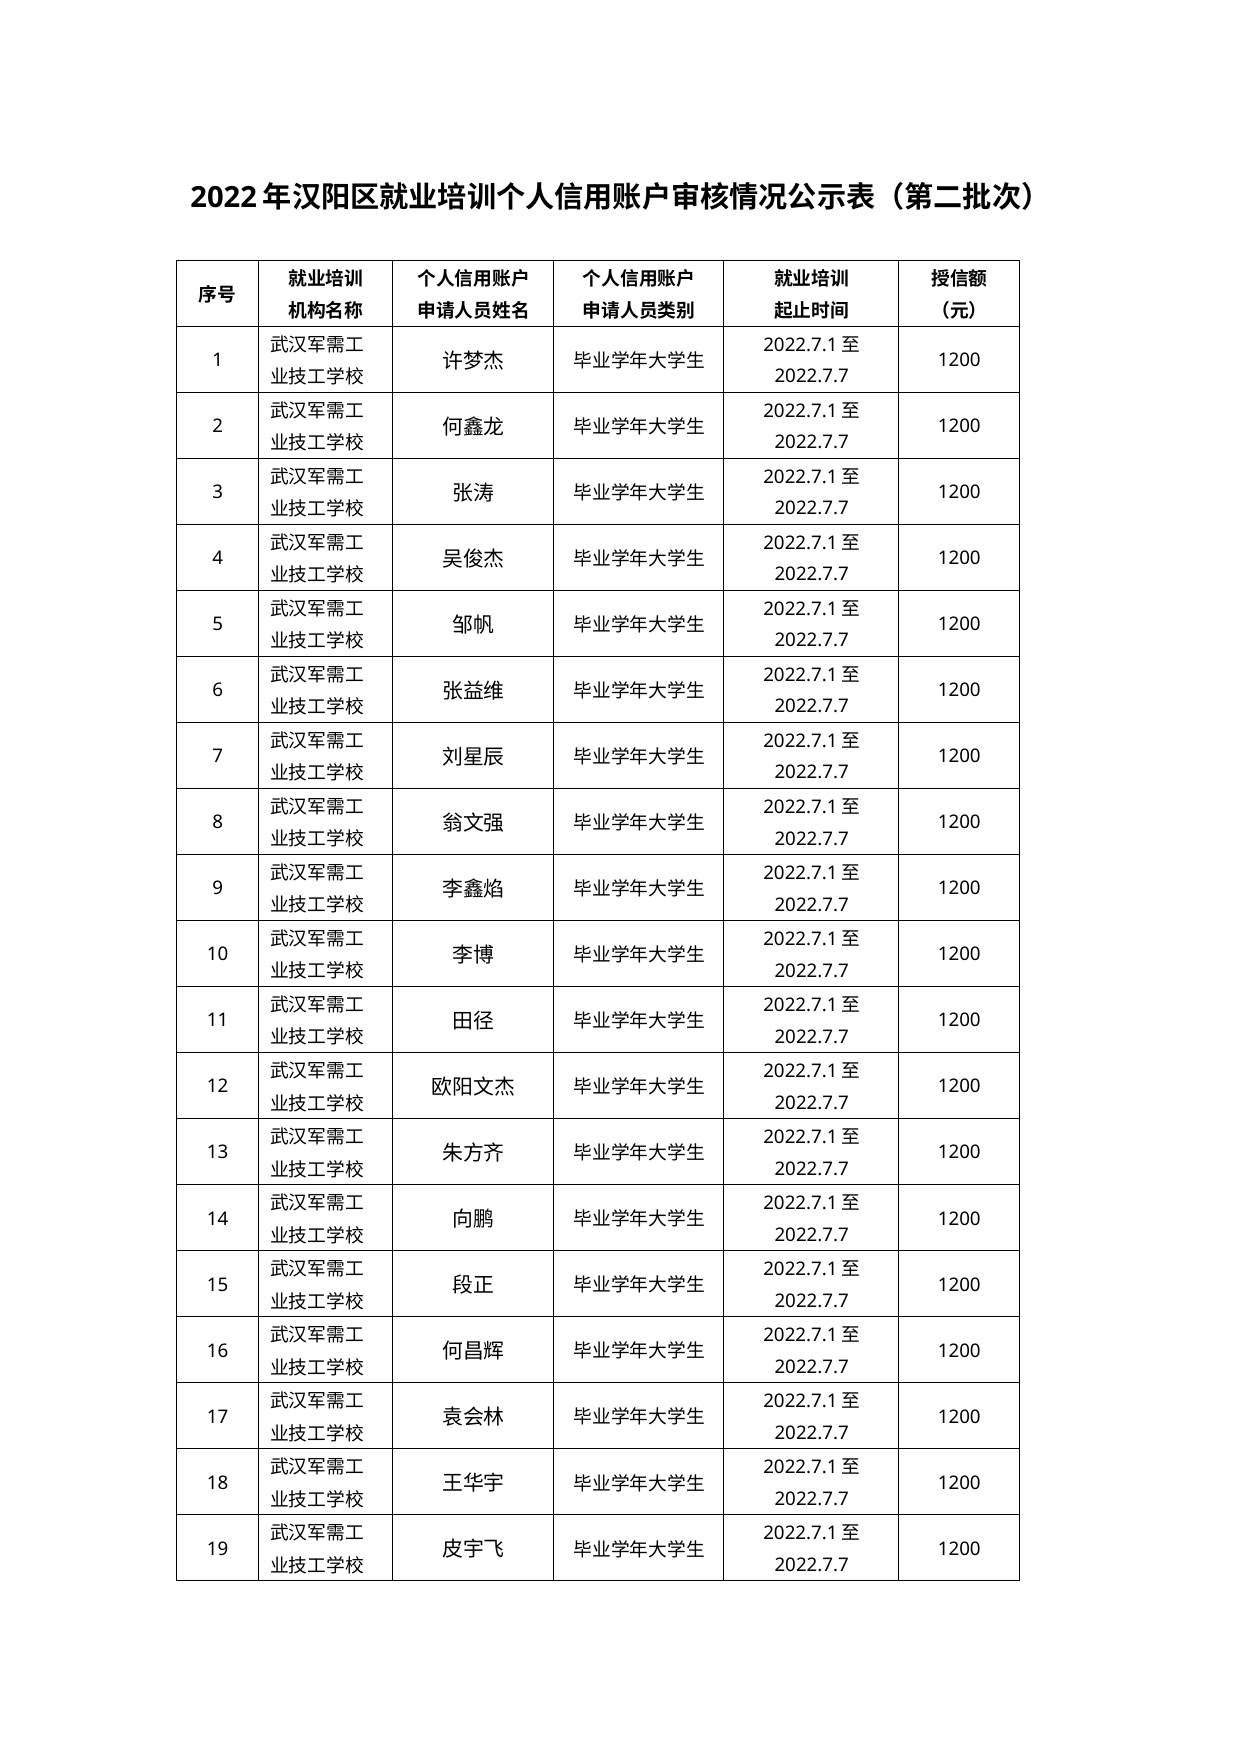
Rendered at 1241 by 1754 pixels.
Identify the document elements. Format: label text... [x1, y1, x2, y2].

table_cell 毕业学年大学生 [554, 1251, 723, 1316]
table_cell 13 [177, 1119, 258, 1184]
table_cell 2022.7.1至2022.7.7 [724, 393, 898, 458]
table_cell 毕业学年大学生 [554, 1053, 723, 1118]
table_cell 毕业学年大学生 [554, 1383, 723, 1448]
table_cell 2022.7.1至2022.7.7 [724, 1185, 898, 1250]
table_cell 11 [177, 987, 258, 1052]
table_cell 8 [177, 789, 258, 854]
table_cell 毕业学年大学生 [554, 393, 723, 458]
table_cell 毕业学年大学生 [554, 789, 723, 854]
table_cell 武汉军需工业技工学校 [259, 1185, 392, 1250]
table_cell 2022.7.1至2022.7.7 [724, 1383, 898, 1448]
table_cell 17 [177, 1383, 258, 1448]
table_cell 武汉军需工业技工学校 [259, 1383, 392, 1448]
table_cell 1200 [899, 987, 1019, 1052]
table_cell 张益维 [393, 657, 553, 722]
table_cell 1200 [899, 1251, 1019, 1316]
table_cell 武汉军需工业技工学校 [259, 921, 392, 986]
table_cell 2022.7.1至2022.7.7 [724, 921, 898, 986]
table_cell 毕业学年大学生 [554, 1119, 723, 1184]
table_cell 欧阳文杰 [393, 1053, 553, 1118]
table_cell 毕业学年大学生 [554, 723, 723, 788]
table_cell 2022.7.1至2022.7.7 [724, 789, 898, 854]
table_cell 毕业学年大学生 [554, 1515, 723, 1580]
table_cell 2 [177, 393, 258, 458]
table_cell 武汉军需工业技工学校 [259, 591, 392, 656]
table_cell 1200 [899, 1383, 1019, 1448]
table_cell 王华宇 [393, 1449, 553, 1514]
table_cell 1 [177, 327, 258, 392]
table_header 序号 [177, 261, 258, 326]
table_cell 2022.7.1至2022.7.7 [724, 1053, 898, 1118]
table_cell 皮宇飞 [393, 1515, 553, 1580]
table_cell 18 [177, 1449, 258, 1514]
table_cell 1200 [899, 1053, 1019, 1118]
table_header 个人信用账户 申请人员姓名 [393, 261, 553, 326]
table_cell 武汉军需工业技工学校 [259, 525, 392, 590]
table_cell 15 [177, 1251, 258, 1316]
table_cell 9 [177, 855, 258, 920]
table_cell 毕业学年大学生 [554, 1317, 723, 1382]
table_header 就业培训 起止时间 [724, 261, 898, 326]
table_cell 2022.7.1至2022.7.7 [724, 1317, 898, 1382]
table_cell 2022.7.1至2022.7.7 [724, 1119, 898, 1184]
table_cell 武汉军需工业技工学校 [259, 1515, 392, 1580]
table_cell 李鑫焰 [393, 855, 553, 920]
table_cell 2022.7.1至2022.7.7 [724, 657, 898, 722]
table_cell 武汉军需工业技工学校 [259, 1251, 392, 1316]
table_cell 翁文强 [393, 789, 553, 854]
table_cell 14 [177, 1185, 258, 1250]
table_header 就业培训 机构名称 [259, 261, 392, 326]
table_cell 毕业学年大学生 [554, 855, 723, 920]
table_cell 毕业学年大学生 [554, 459, 723, 524]
table_cell 1200 [899, 1449, 1019, 1514]
table_cell 6 [177, 657, 258, 722]
table_cell 1200 [899, 591, 1019, 656]
table_cell 1200 [899, 1185, 1019, 1250]
table_cell 毕业学年大学生 [554, 1449, 723, 1514]
table_cell 1200 [899, 327, 1019, 392]
table_cell 向鹏 [393, 1185, 553, 1250]
table_cell 吴俊杰 [393, 525, 553, 590]
table_cell 12 [177, 1053, 258, 1118]
table_cell 1200 [899, 657, 1019, 722]
table_cell 2022.7.1至2022.7.7 [724, 525, 898, 590]
table_header 授信额 （元） [899, 261, 1019, 326]
table_cell 毕业学年大学生 [554, 525, 723, 590]
table_cell 段正 [393, 1251, 553, 1316]
table_cell 2022.7.1至2022.7.7 [724, 987, 898, 1052]
table_cell 武汉军需工业技工学校 [259, 459, 392, 524]
table_cell 10 [177, 921, 258, 986]
text 2022年汉阳区就业培训个人信用账户审核情况公示表（第二批次） [187, 162, 1053, 227]
table_cell 2022.7.1至2022.7.7 [724, 327, 898, 392]
table_cell 武汉军需工业技工学校 [259, 327, 392, 392]
table_cell 毕业学年大学生 [554, 921, 723, 986]
table_cell 4 [177, 525, 258, 590]
table_cell 武汉军需工业技工学校 [259, 657, 392, 722]
table_cell 邹帆 [393, 591, 553, 656]
table_cell 1200 [899, 459, 1019, 524]
table_cell 武汉军需工业技工学校 [259, 723, 392, 788]
table_cell 2022.7.1至2022.7.7 [724, 723, 898, 788]
table_cell 武汉军需工业技工学校 [259, 789, 392, 854]
table_cell 2022.7.1至2022.7.7 [724, 1449, 898, 1514]
table_cell 1200 [899, 789, 1019, 854]
table_cell 2022.7.1至2022.7.7 [724, 1515, 898, 1580]
table_cell 1200 [899, 921, 1019, 986]
table_cell 1200 [899, 1515, 1019, 1580]
table_cell 1200 [899, 525, 1019, 590]
table_cell 武汉军需工业技工学校 [259, 987, 392, 1052]
table_cell 朱方齐 [393, 1119, 553, 1184]
table_cell 2022.7.1至2022.7.7 [724, 591, 898, 656]
table_cell 许梦杰 [393, 327, 553, 392]
table_cell 2022.7.1至2022.7.7 [724, 855, 898, 920]
table_cell 何昌辉 [393, 1317, 553, 1382]
table_cell 武汉军需工业技工学校 [259, 1053, 392, 1118]
table_cell 3 [177, 459, 258, 524]
table_cell 7 [177, 723, 258, 788]
table_cell 武汉军需工业技工学校 [259, 855, 392, 920]
table_cell 袁会林 [393, 1383, 553, 1448]
table_cell 田径 [393, 987, 553, 1052]
table_cell 5 [177, 591, 258, 656]
table_cell 刘星辰 [393, 723, 553, 788]
table_cell 武汉军需工业技工学校 [259, 393, 392, 458]
table_cell 毕业学年大学生 [554, 1185, 723, 1250]
table_cell 1200 [899, 1317, 1019, 1382]
table_cell 毕业学年大学生 [554, 657, 723, 722]
table_cell 19 [177, 1515, 258, 1580]
table_cell 毕业学年大学生 [554, 327, 723, 392]
table_cell 2022.7.1至2022.7.7 [724, 459, 898, 524]
table_cell 1200 [899, 723, 1019, 788]
table_cell 毕业学年大学生 [554, 591, 723, 656]
table_cell 武汉军需工业技工学校 [259, 1317, 392, 1382]
table_cell 1200 [899, 1119, 1019, 1184]
table_cell 何鑫龙 [393, 393, 553, 458]
table_cell 武汉军需工业技工学校 [259, 1119, 392, 1184]
table_cell 2022.7.1至2022.7.7 [724, 1251, 898, 1316]
table_cell 16 [177, 1317, 258, 1382]
table_cell 武汉军需工业技工学校 [259, 1449, 392, 1514]
table_header 个人信用账户 申请人员类别 [554, 261, 723, 326]
table_cell 1200 [899, 393, 1019, 458]
table_cell 毕业学年大学生 [554, 987, 723, 1052]
table_cell 李博 [393, 921, 553, 986]
table_cell 张涛 [393, 459, 553, 524]
table_cell 1200 [899, 855, 1019, 920]
